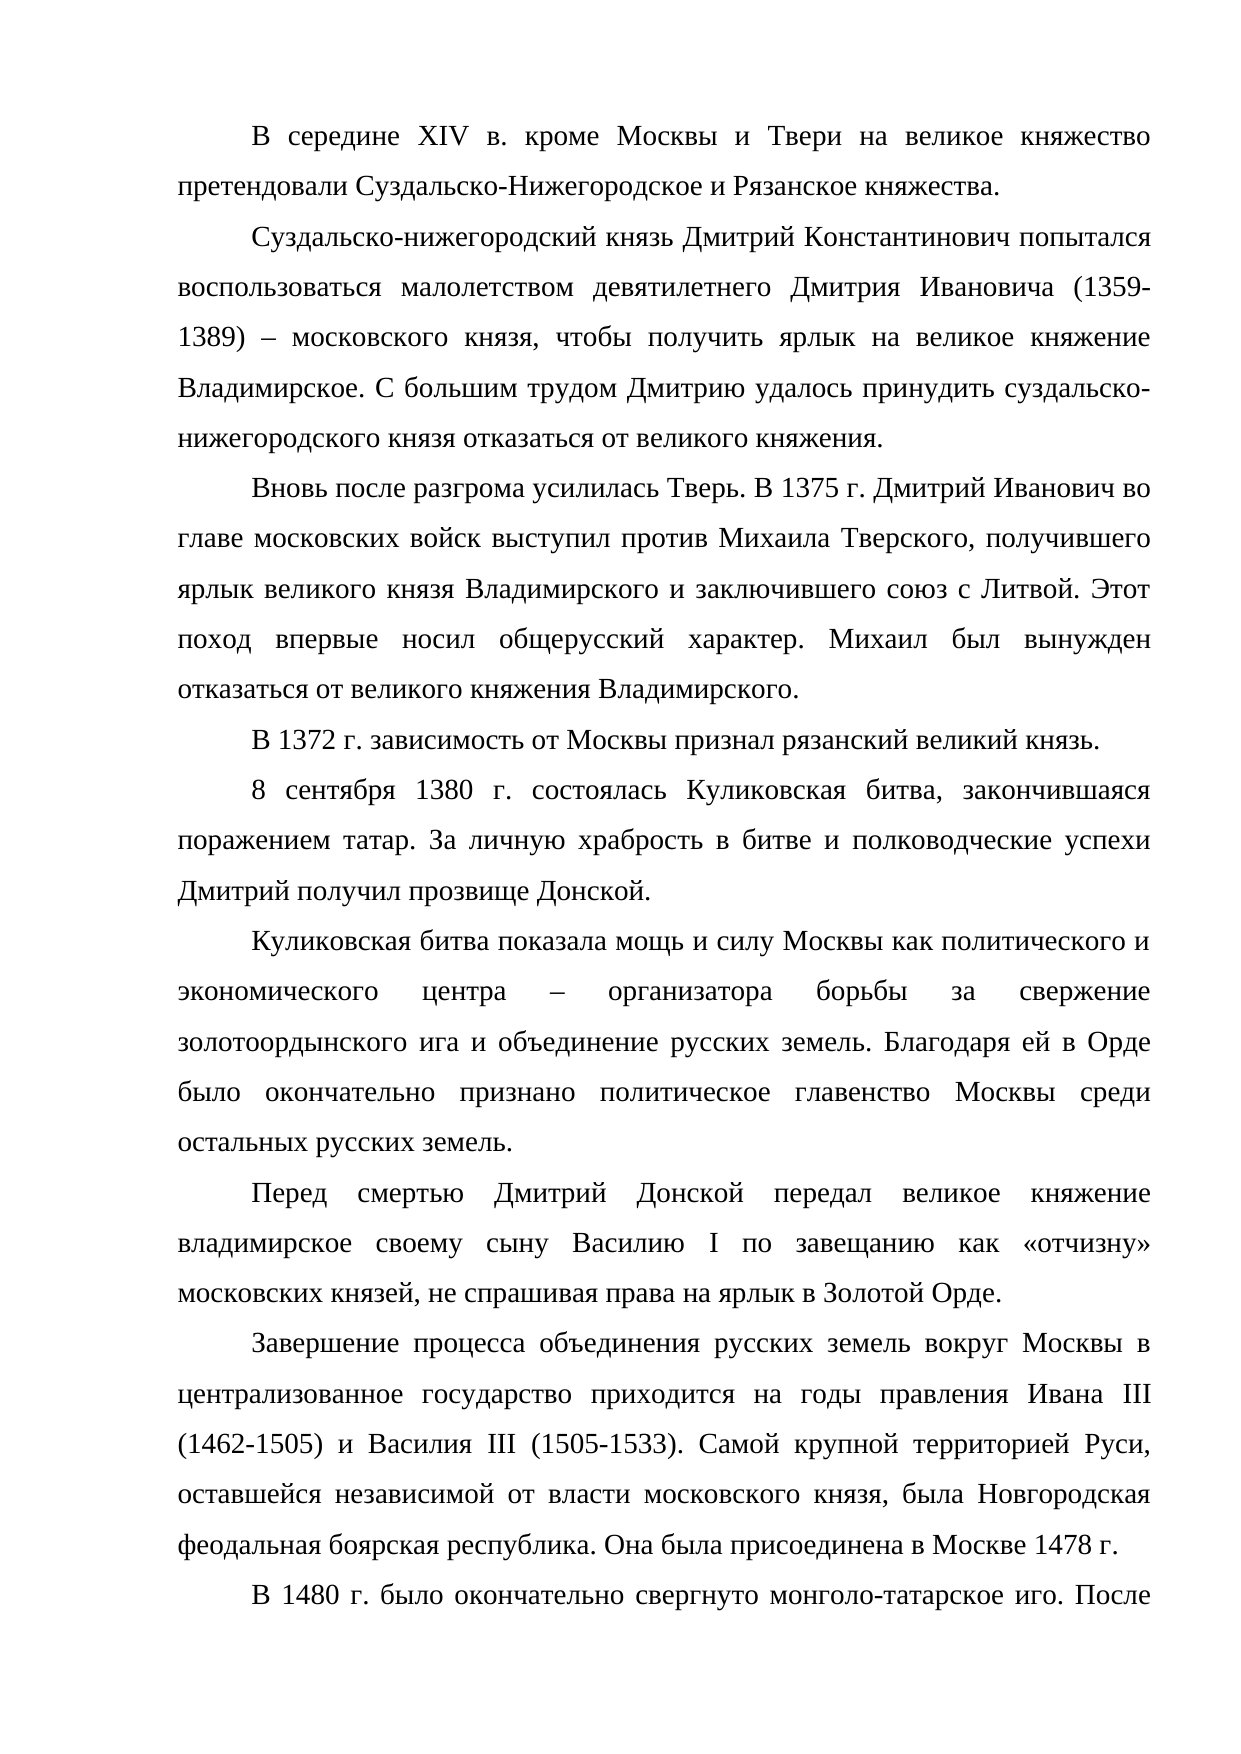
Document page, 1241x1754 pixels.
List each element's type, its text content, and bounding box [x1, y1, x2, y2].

text Суздальско-нижегородский князь Дмитрий Константинович попытался воспользоваться малолетством девятилетнего Дмитрия Ивановича (1359-1389) – московского князя, чтобы получить ярлык на великое княжение Владимирское. С большим трудом Дмитрию удалось принудить суздальско-нижегородского князя отказаться от великого княжения. [177, 219, 1152, 453]
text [177, 1577, 1152, 1611]
text В 1372 г. зависимость от Москвы признал рязанский великий князь. [177, 722, 1152, 755]
text Завершение процесса объединения русских земель вокруг Москвы в централизованное государство приходится на годы правления Ивана III (1462-1505) и Василия III (1505-1533). Самой крупной территорией Руси, оставшейся независимой от власти московского князя, была Новгородская феодальная боярская республика. Она была присоединена в Москве 1478 г. [177, 1326, 1152, 1560]
text Куликовская битва показала мощь и силу Москвы как политического и экономического центра – организатора борьбы за свержение золотоордынского ига и объединение русских земель. Благодаря ей в Орде было окончательно признано политическое главенство Москвы среди остальных русских земель. [177, 923, 1152, 1158]
text Вновь после разгрома усилилась Тверь. В 1375 г. Дмитрий Иванович во главе московских войск выступил против Михаила Тверского, получившего ярлык великого князя Владимирского и заключившего союз с Литвой. Этот поход впервые носил общерусский характер. Михаил был вынужден отказаться от великого княжения Владимирского. [177, 470, 1152, 705]
text Перед смертью Дмитрий Донской передал великое княжение владимирское своему сыну Василию I по завещанию как «отчизну» московских князей, не спрашивая права на ярлык в Золотой Орде. [177, 1175, 1152, 1309]
text 8 сентября 1380 г. состоялась Куликовская битва, закончившаяся поражением татар. За личную храбрость в битве и полководческие успехи Дмитрий получил прозвище Донской. [177, 772, 1152, 906]
text В середине XIV в. кроме Москвы и Твери на великое княжество претендовали Суздальско-Нижегородское и Рязанское княжества. [177, 118, 1152, 202]
